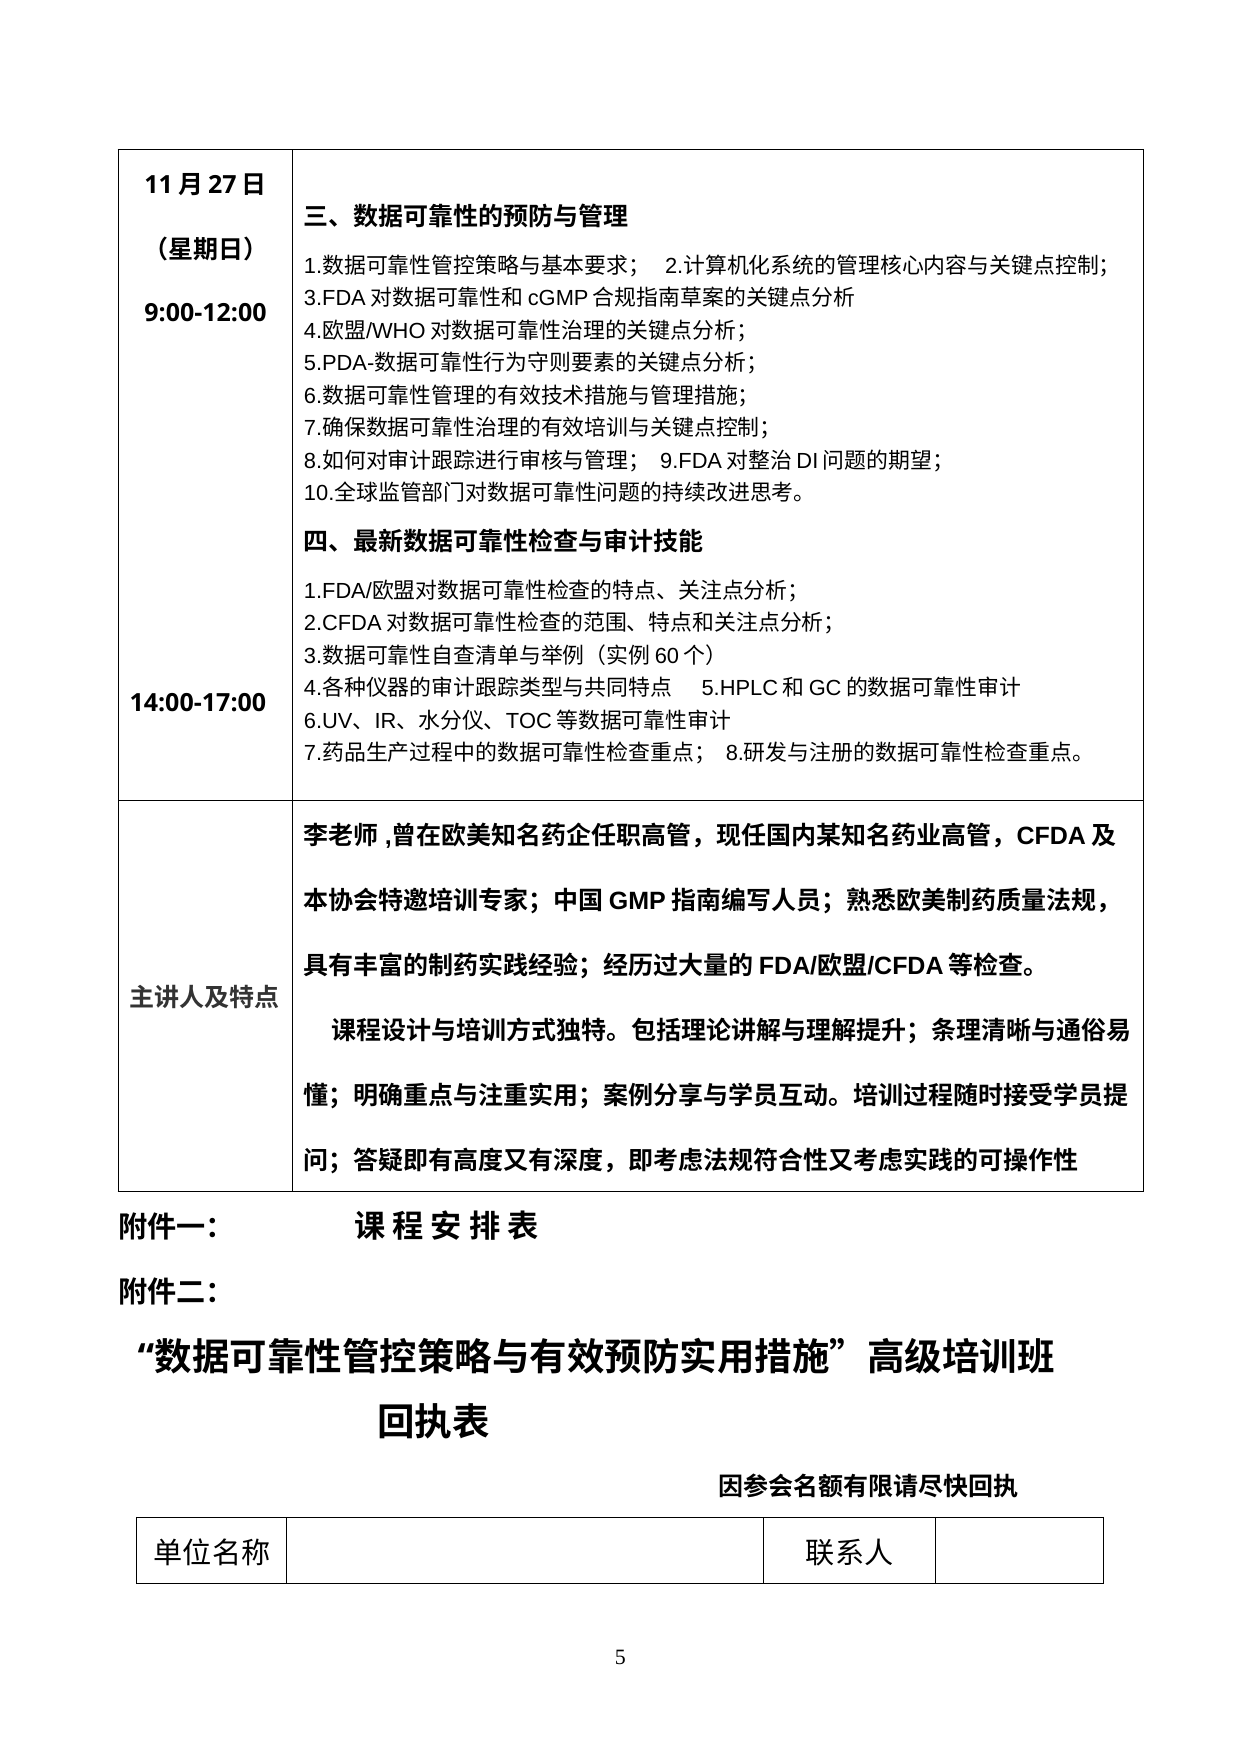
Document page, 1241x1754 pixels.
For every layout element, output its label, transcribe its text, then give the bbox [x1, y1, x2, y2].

table_cell 李老师 ,曾在欧美知名药企任职高管，现任国内某知名药业高管，CFDA及本协会特邀培训专家；中国GMP指南编写人员；熟悉欧美制药质量法规，具有丰富的制药实践经验；经历过大量的FDA/欧盟/CFDA等检查。 课程设计与培训方式独特。包括理论讲解与理解提升；条理清晰与通俗易懂；明确重点与注重实用；案例分享与学员互动。培训过程随时接受学员提问；答疑即有高度又有深度，即考虑法规符合性又考虑实践的可操作性 [293, 801, 1143, 1191]
text 附件一： 课 程 安 排 表 [118, 1192, 1122, 1257]
text 回执表 [118, 1387, 1122, 1452]
table_header 联系人 [764, 1518, 935, 1583]
table_cell 主讲人及特点 [119, 801, 292, 1191]
table_header [287, 1518, 763, 1583]
text “数据可靠性管控策略与有效预防实用措施”高级培训班 [118, 1322, 1122, 1387]
table_cell 11月27日 （星期日） 9:00-12:00 14:00-17:00 [119, 150, 292, 800]
text 因参会名额有限请尽快回执 [118, 1452, 1122, 1517]
table_header [936, 1518, 1103, 1583]
text 附件二： [118, 1257, 1122, 1322]
table_header 单位名称 [137, 1518, 286, 1583]
table_cell 三、数据可靠性的预防与管理 1.数据可靠性管控策略与基本要求； 2.计算机化系统的管理核心内容与关键点控制； 3.FDA对数据可靠性和cGMP合规指南草案的关键点分析 4.欧盟/WHO对数据可靠性治理的关键点分析； 5.PDA-数据可靠性行为守则要素的关键点分析； 6.数据可靠性管理的有效技术措施与管理措施； 7.确保数据可靠性治理的有效培训与关键点控制； 8.如何对审计跟踪进行审核与管理； 9.FDA对整治DI问题的期望； 10.全球监管部门对数据可靠性问题的持续改进思考。 四、最新数据可靠性检查与审计技能 1.FDA/欧盟对数据可靠性检查的特点、关注点分析； 2.CFDA对数据可靠性检查的范围、特点和关注点分析； 3.数据可靠性自查清单与举例（实例60个） 4.各种仪器的审计跟踪类型与共同特点 5.HPLC和GC的数据可靠性审计 6.UV、IR、水分仪、TOC等数据可靠性审计 7.药品生产过程中的数据可靠性检查重点； 8.研发与注册的数据可靠性检查重点。 [293, 150, 1143, 800]
